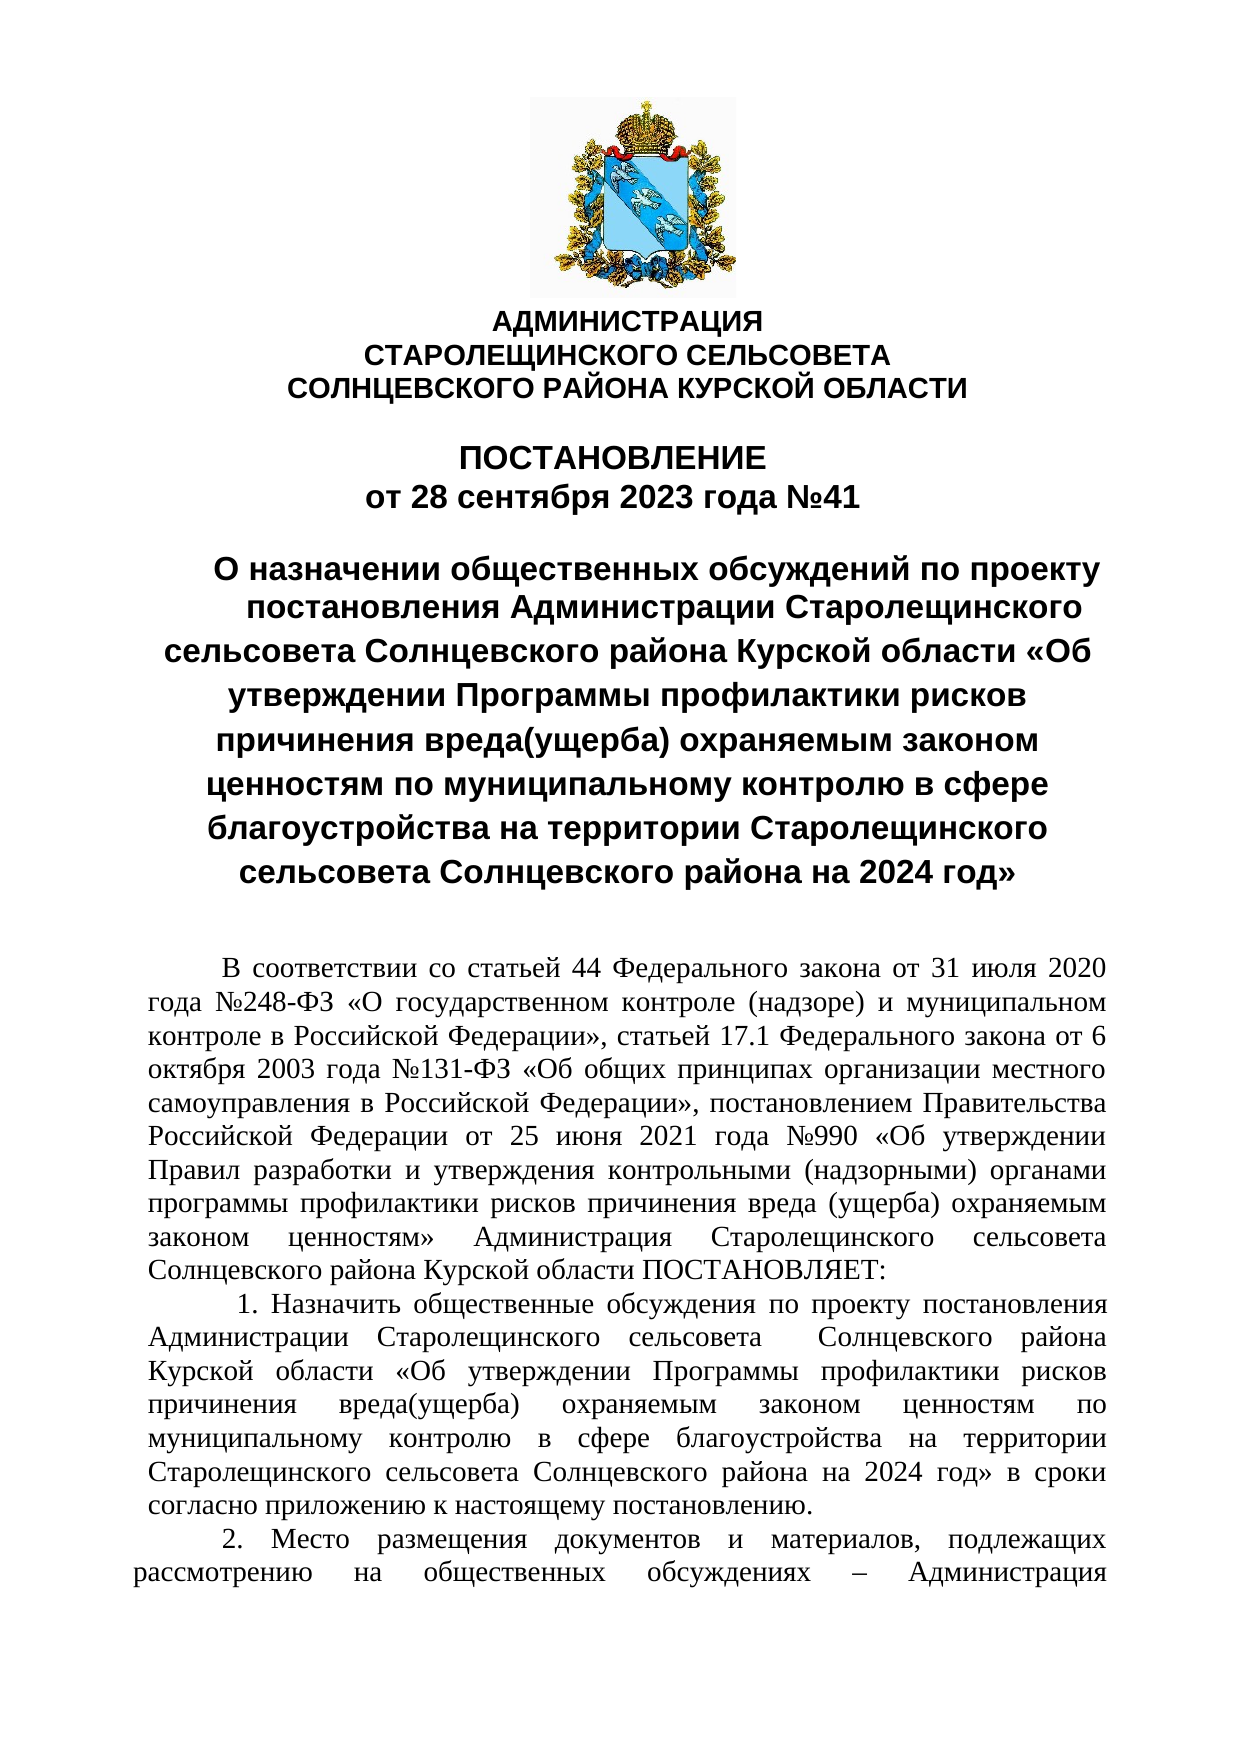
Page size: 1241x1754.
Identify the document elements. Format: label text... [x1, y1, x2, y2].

text ПОСТАНОВЛЕНИЕ [118, 438, 1107, 477]
text СТАРОЛЕЩИНСКОГО СЕЛЬСОВЕТА [148, 338, 1107, 371]
text от 28 сентября 2023 года №41 [118, 477, 1107, 515]
text АДМИНИСТРАЦИЯ [148, 304, 1107, 338]
picture [530, 97, 737, 298]
text СОЛНЦЕВСКОГО РАЙОНА КУРСКОЙ ОБЛАСТИ [148, 371, 1107, 405]
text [133, 1521, 1107, 1588]
text В соответствии со статьей 44 Федерального закона от 31 июля 2020 года №248-ФЗ «О государственном контроле (надзоре) и муниципальном контроле в Российской Федерации», статьей 17.1 Федерального закона от 6 октября 2003 года №131-ФЗ «Об общих принципах организации местного самоуправления в Российской Федерации», постановлением Правительства Российской Федерации от 25 июня 2021 года №990 «Об утверждении Правил разработки и утверждения контрольными (надзорными) органами программы профилактики рисков причинения вреда (ущерба) охраняемым законом ценностям» Администрация Старолещинского сельсовета Солнцевского района Курской области ПОСТАНОВЛЯЕТ: [148, 951, 1107, 1286]
text 1. Назначить общественные обсуждения по проекту постановления Администрации Старолещинского сельсовета Солнцевского района Курской области «Об утверждении Программы профилактики рисков причинения вреда(ущерба) охраняемым законом ценностям по муниципальному контролю в сфере благоустройства на территории Старолещинского сельсовета Солнцевского района на 2024 год» в сроки согласно приложению к настоящему постановлению. [148, 1286, 1107, 1521]
text постановления Администрации Старолещинского сельсовета Солнцевского района Курской области «Об утверждении Программы профилактики рисков причинения вреда(ущерба) охраняемым законом ценностям по муниципальному контролю в сфере благоустройства на территории Старолещинского сельсовета Солнцевского района на 2024 год» [148, 587, 1107, 891]
text О назначении общественных обсуждений по проекту [133, 549, 1107, 587]
